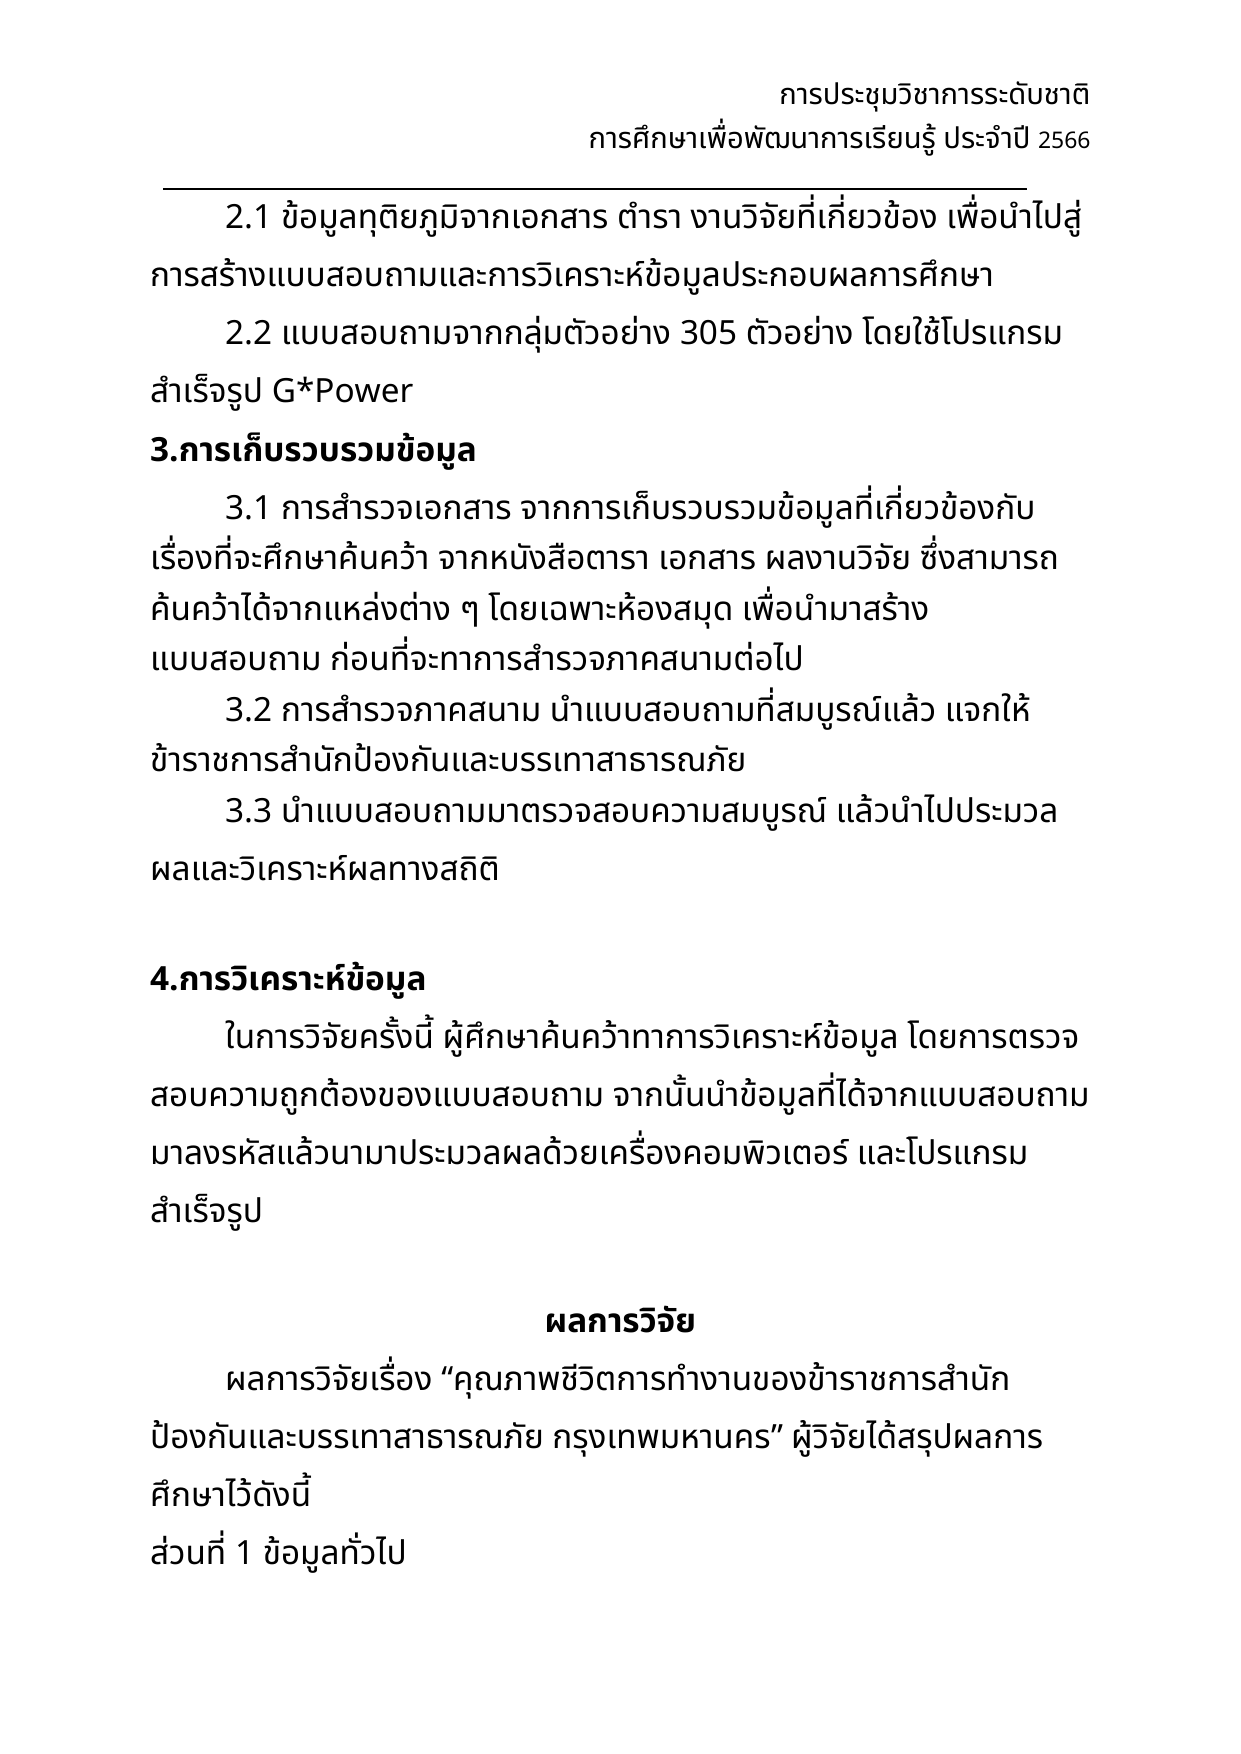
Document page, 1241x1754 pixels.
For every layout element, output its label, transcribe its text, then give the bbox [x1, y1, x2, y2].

text 3.3 นำแบบสอบถามมาตรวจสอบความสมบูรณ์ แล้วนำไปประมวลผลและวิเคราะห์ผลทางสถิติ [150, 786, 1090, 895]
text 3.การเก็บรวบรวมข้อมูล [150, 425, 1090, 476]
text ผลการวิจัย [150, 1297, 1090, 1347]
text ส่วนที่ 1 ข้อมูลทั่วไป [150, 1528, 1090, 1579]
text 4.การวิเคราะห์ข้อมูล [150, 955, 1090, 1005]
text ผลการวิจัยเรื่อง “คุณภาพชีวิตการทำงานของข้าราชการสำนักป้องกันและบรรเทาสาธารณภัย กรุงเทพมหานคร” ผู้วิจัยได้สรุปผลการศึกษาไว้ดังนี้ [150, 1355, 1090, 1521]
text 3.2 การสำรวจภาคสนาม นำแบบสอบถามที่สมบูรณ์แล้ว แจกให้ข้าราชการสำนักป้องกันและบรรเทาสาธารณภัย [150, 685, 1090, 786]
text 3.1 การสำรวจเอกสาร จากการเก็บรวบรวมข้อมูลที่เกี่ยวข้องกับเรื่องที่จะศึกษาค้นคว้า จากหนังสือตารา เอกสาร ผลงานวิจัย ซึ่งสามารถค้นคว้าได้จากแหล่งต่าง ๆ โดยเฉพาะห้องสมุด เพื่อนำมาสร้างแบบสอบถาม ก่อนที่จะทาการสำรวจภาคสนามต่อไป [150, 483, 1090, 685]
text 2.2 แบบสอบถามจากกลุ่มตัวอย่าง 305 ตัวอย่าง โดยใช้โปรแกรมสำเร็จรูป G*Power [150, 309, 1090, 418]
text ในการวิจัยครั้งนี้ ผู้ศึกษาค้นคว้าทาการวิเคราะห์ข้อมูล โดยการตรวจสอบความถูกต้องของแบบสอบถาม จากนั้นนำข้อมูลที่ได้จากแบบสอบถามมาลงรหัสแล้วนามาประมวลผลด้วยเครื่องคอมพิวเตอร์ และโปรแกรมสำเร็จรูป [150, 1013, 1090, 1237]
text 2.1 ข้อมูลทุติยภูมิจากเอกสาร ตำรา งานวิจัยที่เกี่ยวข้อง เพื่อนำไปสู่การสร้างแบบสอบถามและการวิเคราะห์ข้อมูลประกอบผลการศึกษา [150, 193, 1090, 302]
